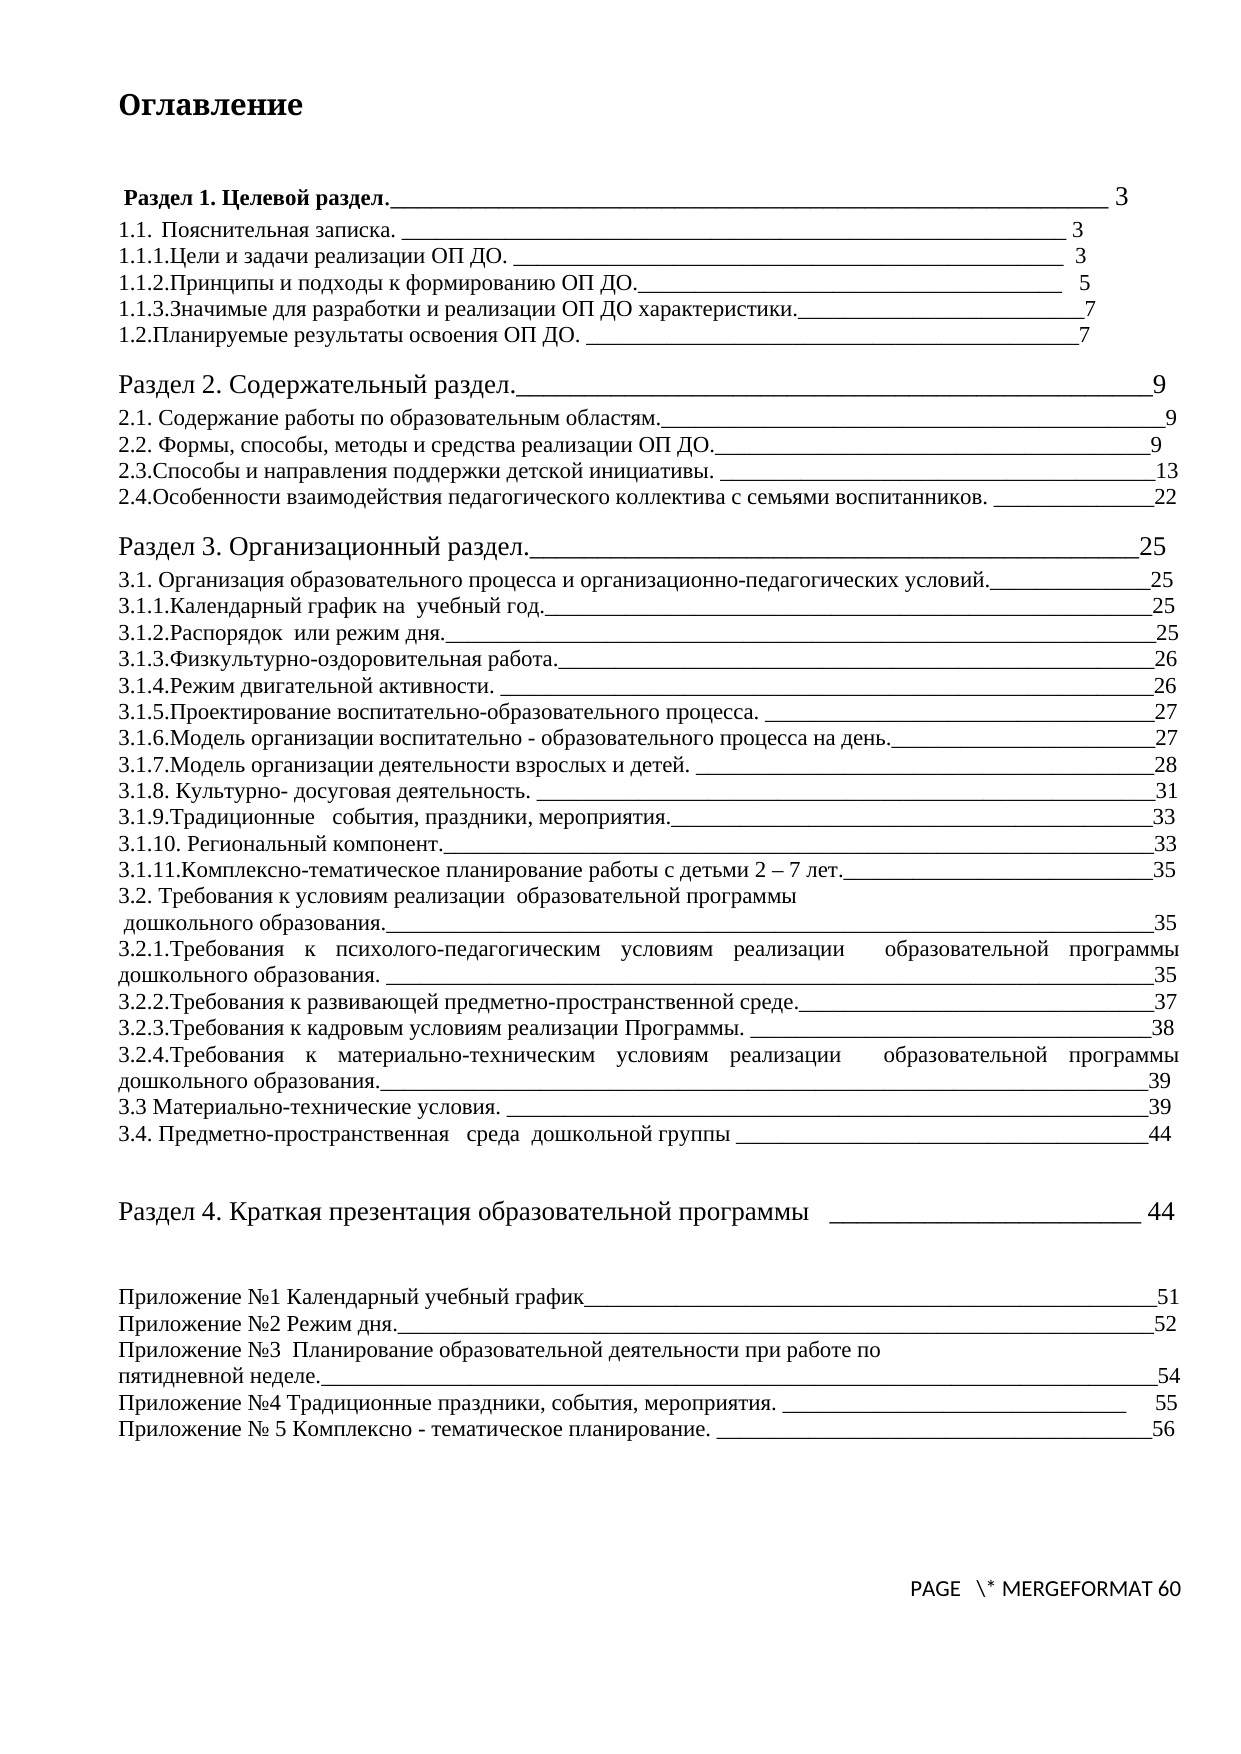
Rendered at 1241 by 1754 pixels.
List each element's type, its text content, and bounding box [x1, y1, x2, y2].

text 2.1. Содержание работы по образовательным областям.____________________________________________9 [118, 404, 1181, 431]
text 3.1.3.Физкультурно-оздоровительная работа.____________________________________________________26 [118, 645, 1181, 672]
text 3.1.9.Традиционные события, праздники, мероприятия.__________________________________________33 [118, 803, 1181, 830]
text пятидневной неделе._________________________________________________________________________54 [118, 1362, 1181, 1389]
text 1.1.1.Цели и задачи реализации ОП ДО. ________________________________________________ 3 [118, 242, 1181, 269]
text 1.1.2.Принципы и подходы к формированию ОП ДО._____________________________________ 5 [118, 269, 1181, 295]
text 3.3 Материально-технические условия. ________________________________________________________39 [118, 1093, 1181, 1120]
text дошкольного образования.___________________________________________________________________35 [118, 909, 1181, 935]
text 3.1.2.Распорядок или режим дня.______________________________________________________________25 [118, 619, 1181, 645]
text Приложение №2 Режим дня.__________________________________________________________________52 [118, 1310, 1181, 1336]
text 3.2.1.Требования к психолого-педагогическим условиям реализации образовательной программы дошкольного образования. ___________________________________________________________________35 [118, 935, 1181, 988]
list Пояснительная записка. __________________________________________________________ 3 [118, 216, 1181, 242]
text 1.1.3.Значимые для разработки и реализации ОП ДО характеристики._________________________7 [118, 295, 1181, 321]
text 3.2.3.Требования к кадровым условиям реализации Программы. ___________________________________38 [118, 1014, 1181, 1041]
text 3.1.6.Модель организации воспитательно - образовательного процесса на день._______________________27 [118, 724, 1181, 751]
text 3.2. Требования к условиям реализации образовательной программы [118, 882, 1181, 909]
text Приложение №1 Календарный учебный график__________________________________________________51 [118, 1283, 1181, 1310]
text 3.1.10. Региональный компонент.______________________________________________________________33 [118, 830, 1181, 856]
text 3.1. Организация образовательного процесса и организационно-педагогических условий.______________25 [118, 566, 1181, 593]
text Приложение № 5 Комплексно - тематическое планирование. ______________________________________56 [118, 1415, 1181, 1441]
text 3.1.5.Проектирование воспитательно-образовательного процесса. __________________________________27 [118, 698, 1181, 724]
subtitle Раздел 1. Целевой раздел._____________________________________________________ 3 [118, 180, 1181, 211]
text 3.2.2.Требования к развивающей предметно-пространственной среде._______________________________37 [118, 988, 1181, 1014]
text 2.2. Формы, способы, методы и средства реализации ОП ДО.______________________________________9 [118, 431, 1181, 457]
text 3.1.8. Культурно- досуговая деятельность. ______________________________________________________31 [118, 777, 1181, 803]
subtitle Раздел 2. Содержательный раздел._______________________________________________9 [118, 368, 1181, 400]
subtitle Раздел 4. Краткая презентация образовательной программы _______________________ 44 [118, 1195, 1181, 1226]
text 2.4.Особенности взаимодействия педагогического коллектива с семьями воспитанников. ______________22 [118, 483, 1181, 510]
text 3.1.11.Комплексно-тематическое планирование работы с детьми 2 – 7 лет.___________________________35 [118, 856, 1181, 882]
subtitle Раздел 3. Организационный раздел._____________________________________________25 [118, 531, 1181, 562]
text 3.1.1.Календарный график на учебный год._____________________________________________________25 [118, 593, 1181, 619]
text 3.2.4.Требования к материально-техническим условиям реализации образовательной программы дошкольного образования.___________________________________________________________________39 [118, 1041, 1181, 1093]
text Приложение №3 Планирование образовательной деятельности при работе по [118, 1336, 1181, 1362]
text 3.1.7.Модель организации деятельности взрослых и детей. ________________________________________28 [118, 751, 1181, 777]
text 3.1.4.Режим двигательной активности. _________________________________________________________26 [118, 672, 1181, 698]
text 3.4. Предметно-пространственная среда дошкольной группы ____________________________________44 [118, 1120, 1181, 1146]
text 1.2.Планируемые результаты освоения ОП ДО. ___________________________________________7 [118, 321, 1181, 348]
text 2.3.Способы и направления поддержки детской инициативы. ______________________________________13 [118, 457, 1181, 483]
text Приложение №4 Традиционные праздники, события, мероприятия. ______________________________ 55 [118, 1389, 1181, 1415]
